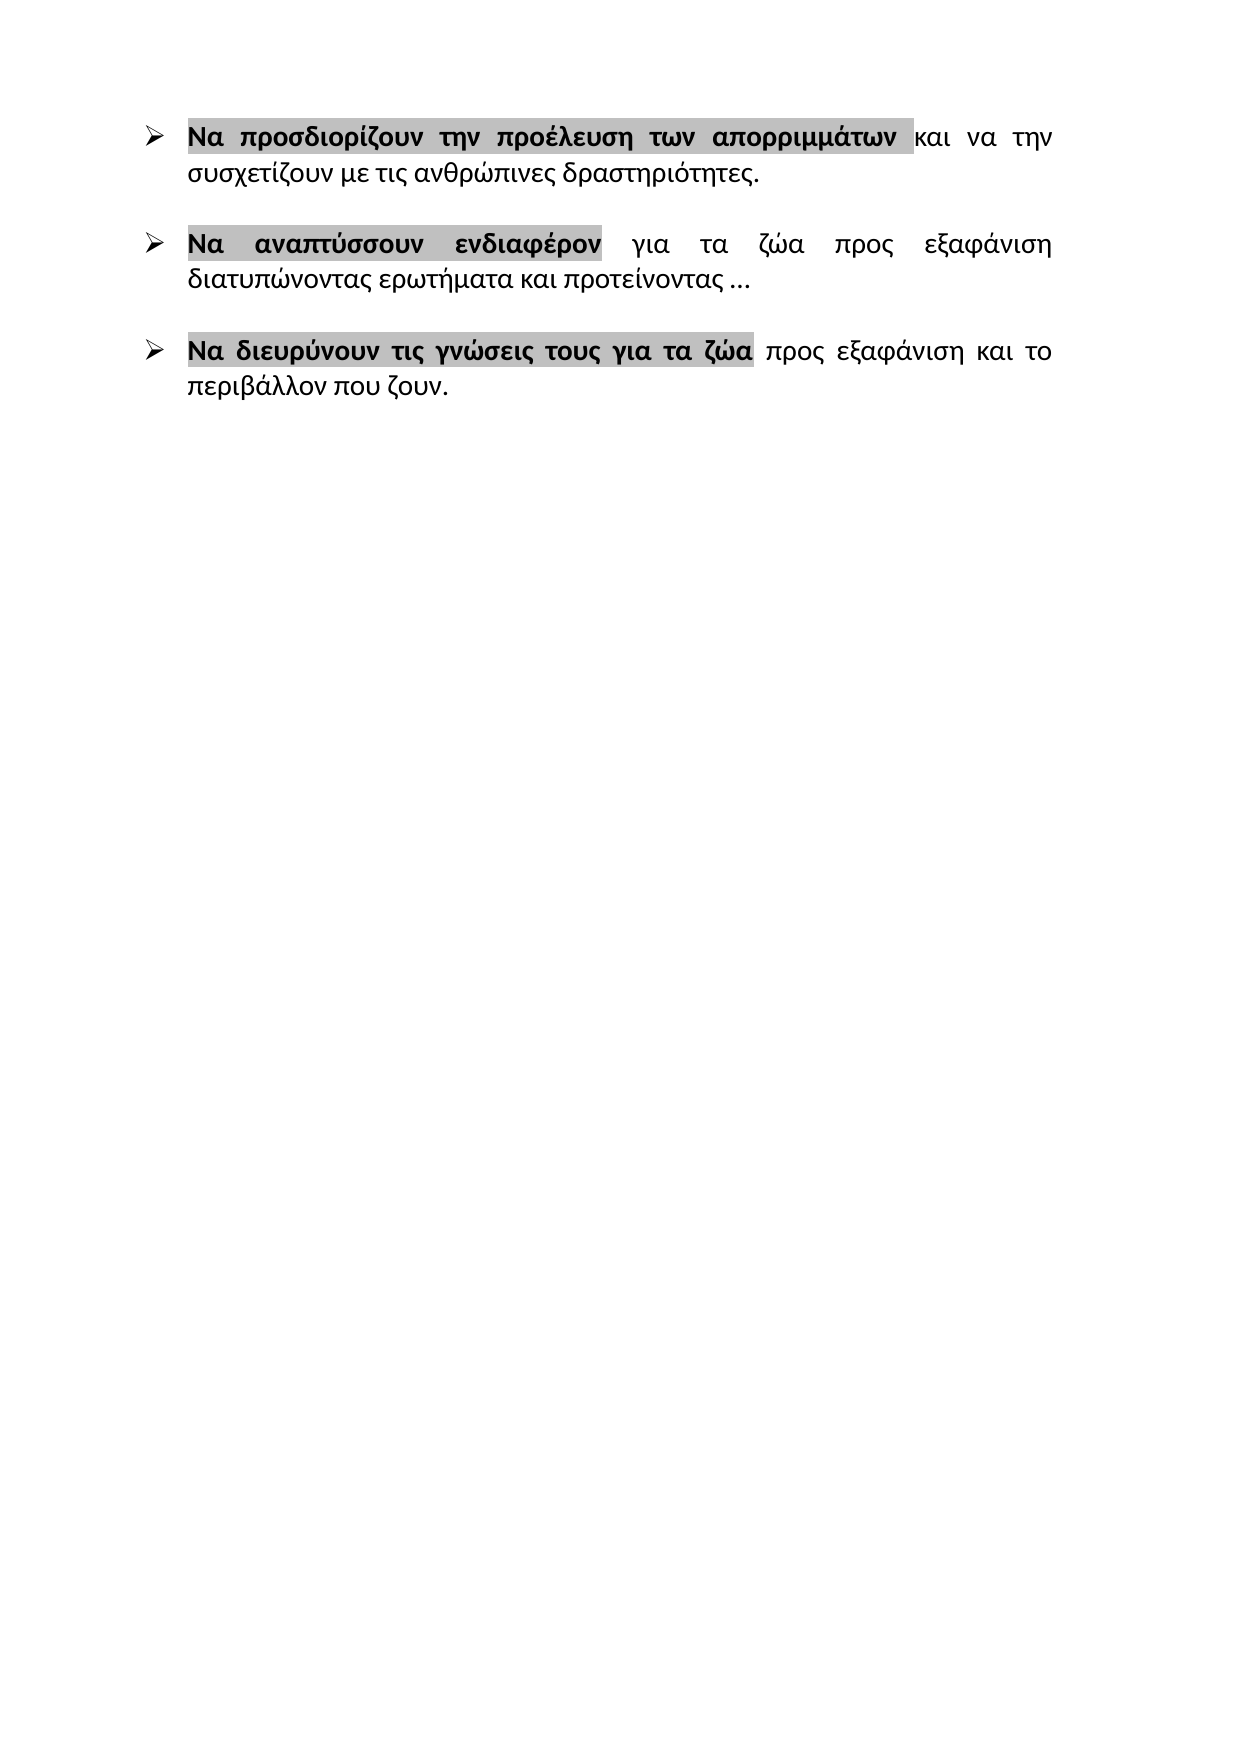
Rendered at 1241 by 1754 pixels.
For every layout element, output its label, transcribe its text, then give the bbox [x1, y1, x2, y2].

list Να προσδιορίζουν την προέλευση των απορριμμάτων και να την συσχετίζουν με τις ανθρώπινες δραστηριότητες. [143, 118, 1053, 189]
list Να αναπτύσσουν ενδιαφέρον για τα ζώα προς εξαφάνιση διατυπώνοντας ερωτήματα και προτείνοντας … [143, 225, 1053, 296]
list Να διευρύνουν τις γνώσεις τους για τα ζώα προς εξαφάνιση και το περιβάλλον που ζουν. [143, 332, 1053, 403]
